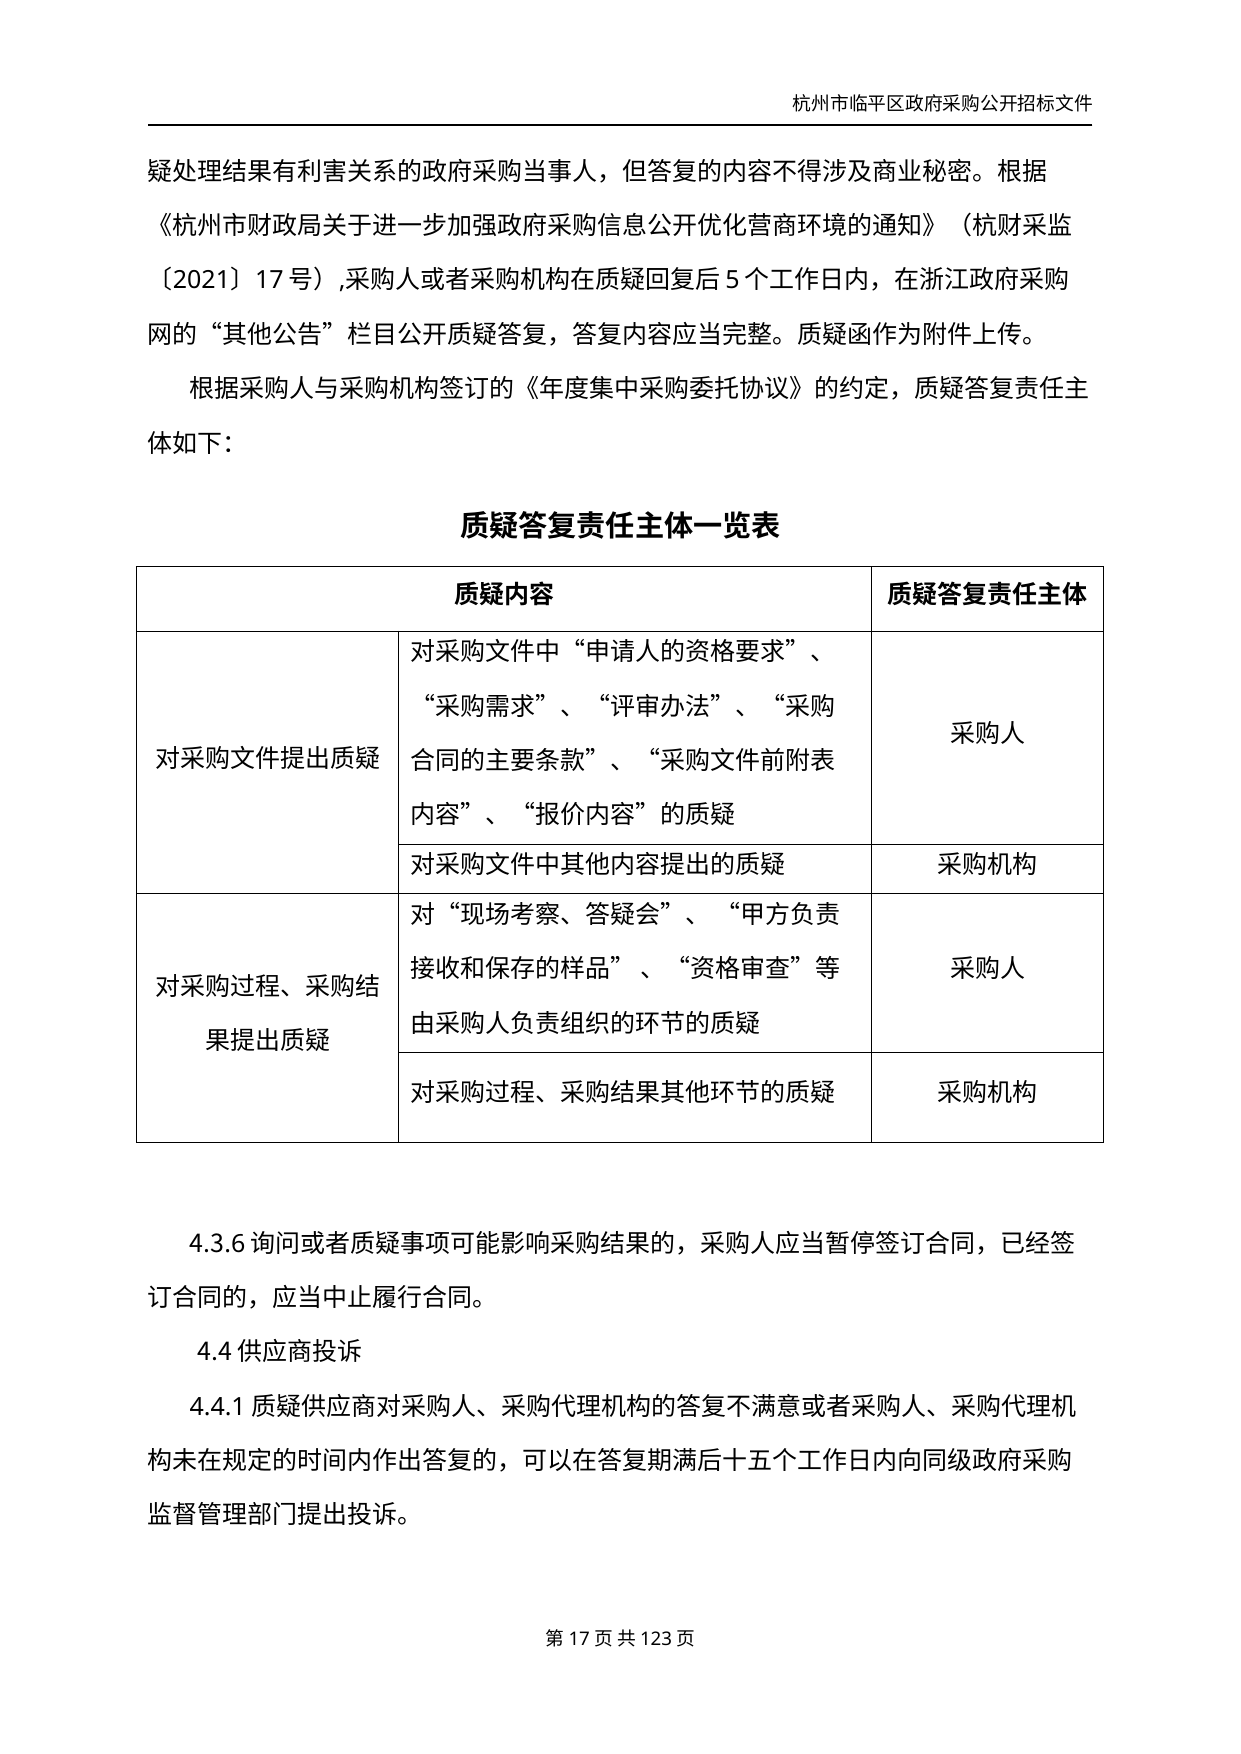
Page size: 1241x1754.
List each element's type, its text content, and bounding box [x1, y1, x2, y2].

table_cell 对采购文件提出质疑 [137, 632, 398, 893]
text 4.3.6询问或者质疑事项可能影响采购结果的，采购人应当暂停签订合同，已经签订合同的，应当中止履行合同。 [148, 1223, 1092, 1314]
table_header 质疑答复责任主体 [872, 567, 1103, 631]
text 4.4供应商投诉 [148, 1332, 1092, 1368]
table_cell 对采购文件中“申请人的资格要求”、“采购需求”、“评审办法”、“采购合同的主要条款”、“采购文件前附表内容”、“报价内容”的质疑 [399, 632, 871, 843]
text 质疑答复责任主体一览表 [148, 502, 1092, 545]
table_cell 采购人 [872, 894, 1103, 1052]
table_cell 对采购过程、采购结果其他环节的质疑 [399, 1053, 871, 1142]
table_cell 对“现场考察、答疑会”、 “甲方负责接收和保存的样品” 、“资格审查”等由采购人负责组织的环节的质疑 [399, 894, 871, 1052]
table_cell 采购机构 [872, 845, 1103, 893]
table_cell 采购人 [872, 632, 1103, 843]
table_cell 对采购过程、采购结果提出质疑 [137, 894, 398, 1142]
table_cell 采购机构 [872, 1053, 1103, 1142]
table_header 质疑内容 [137, 567, 871, 631]
text 根据采购人与采购机构签订的《年度集中采购委托协议》的约定，质疑答复责任主体如下： [148, 369, 1092, 459]
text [148, 151, 1092, 351]
table_cell 对采购文件中其他内容提出的质疑 [399, 845, 871, 893]
text 4.4.1质疑供应商对采购人、采购代理机构的答复不满意或者采购人、采购代理机构未在规定的时间内作出答复的，可以在答复期满后十五个工作日内向同级政府采购监督管理部门提出投诉。 [148, 1386, 1092, 1531]
